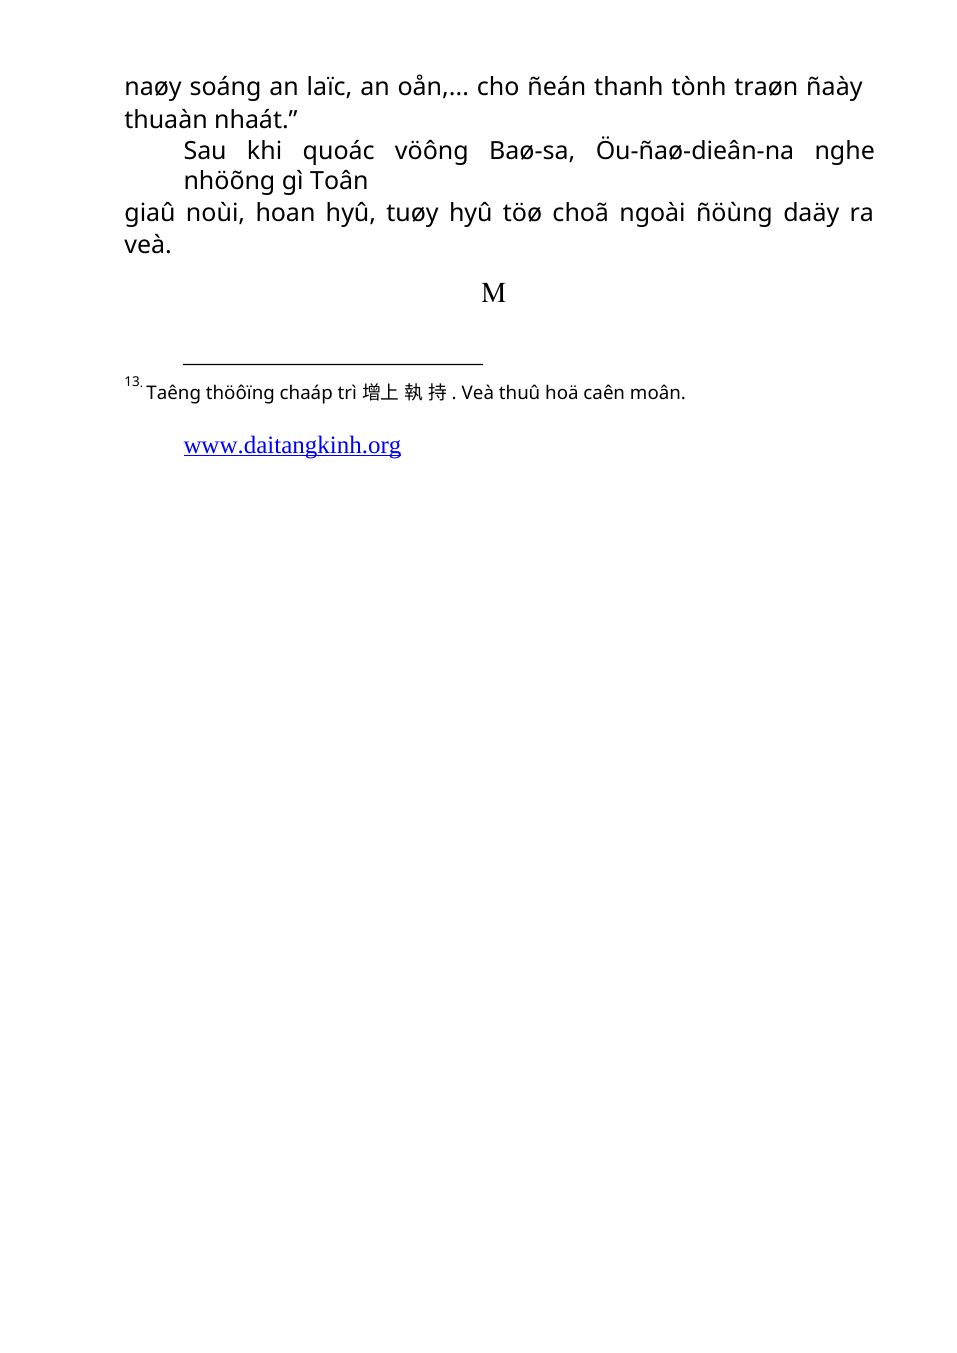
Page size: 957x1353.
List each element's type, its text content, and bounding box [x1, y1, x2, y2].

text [124, 69, 863, 136]
subtitle  [112, 282, 874, 308]
text giaû noùi, hoan hyû, tuøy hyû töø choã ngoài ñöùng daäy ra veà. [124, 196, 875, 260]
text Sau khi quoác vöông Baø-sa, Öu-ñaø-dieân-na nghe nhöõng gì Toân [183, 136, 875, 196]
text 13. Taêng thöôïng chaáp trì 增上 執 持 . Veà thuû hoä caên moân. [124, 363, 875, 404]
text www.daitangkinh.org [183, 430, 875, 459]
